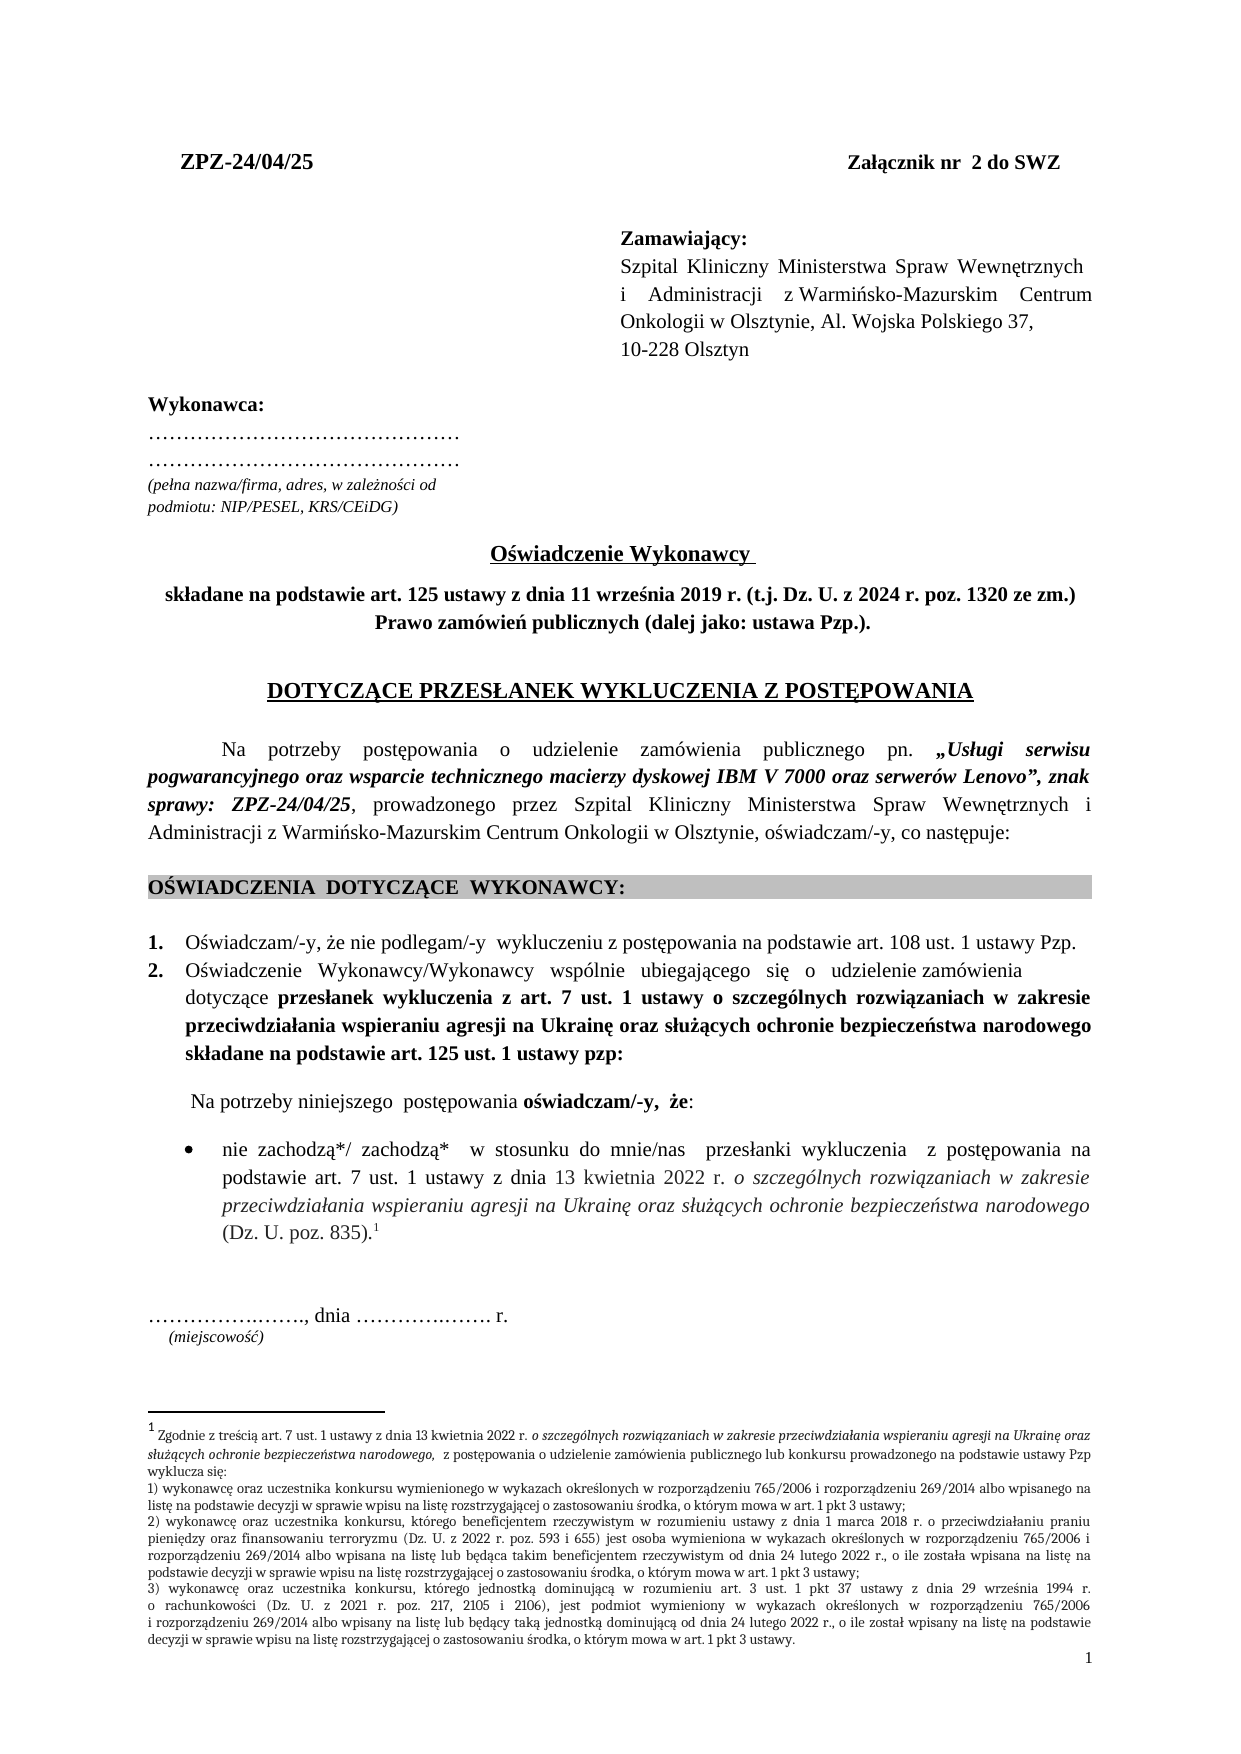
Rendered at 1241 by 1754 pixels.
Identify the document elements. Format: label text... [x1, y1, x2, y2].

text ZPZ-24/04/25 Załącznik nr 2 do SWZ [148, 148, 1092, 174]
text 10-228 Olsztyn [620, 337, 1092, 361]
text dotyczące przesłanek wykluczenia z art. 7 ust. 1 ustawy o szczególnych rozwiązaniach w zakresie przeciwdziałania wspieraniu agresji na Ukrainę oraz służących ochronie bezpieczeństwa narodowego składane na podstawie art. 125 ust. 1 ustawy pzp: [185, 985, 1092, 1064]
text Na potrzeby niniejszego postępowania oświadczam/-y, że: [185, 1089, 1092, 1113]
text składane na podstawie art. 125 ustawy z dnia 11 września 2019 r. (t.j. Dz. U. z 2024 r. poz. 1320 ze zm.) [148, 582, 1092, 606]
text Wykonawca: [148, 392, 1092, 416]
text …………….……., dnia ………….……. r. [148, 1303, 1092, 1327]
text (miejscowość) [148, 1327, 1092, 1346]
text Szpital Kliniczny Ministerstwa Spraw Wewnętrznych i Administracji z Warmińsko-Mazurskim Centrum Onkologii w Olsztynie, Al. Wojska Polskiego 37, [620, 254, 1092, 333]
text Prawo zamówień publicznych (dalej jako: ustawa Pzp.). [148, 610, 1092, 634]
text ……………………………………………………………………………… [148, 419, 472, 471]
list nie zachodzą*/ zachodzą* w stosunku do mnie/nas przesłanki wykluczenia z postępowania na podstawie art. 7 ust. 1 ustawy z dnia 13 kwietnia 2022 r. o szczególnych rozwiązaniach w zakresie przeciwdziałania wspieraniu agresji na Ukrainę oraz służących ochronie bezpieczeństwa narodowego (Dz. U. poz. 835). [185, 1137, 1092, 1244]
list Oświadczam/-y, że nie podlegam/-y wykluczeniu z postępowania na podstawie art. 108 ust. 1 ustawy Pzp. [148, 930, 1092, 954]
list Oświadczenie Wykonawcy/Wykonawcy wspólnie ubiegającego się o udzielenie zamówienia [148, 958, 1092, 982]
text (pełna nazwa/firma, adres, w zależności od podmiotu: NIP/PESEL, KRS/CEiDG) [148, 475, 472, 516]
text DOTYCZĄCE PRZESŁANEK WYKLUCZENIA Z POSTĘPOWANIA [148, 678, 1092, 704]
text Zamawiający: [620, 226, 1092, 250]
text Na potrzeby postępowania o udzielenie zamówienia publicznego pn. „Usługi serwisu pogwarancyjnego oraz wsparcie technicznego macierzy dyskowej IBM V 7000 oraz serwerów Lenovo”, znak sprawy: ZPZ-24/04/25, prowadzonego przez Szpital Kliniczny Ministerstwa Spraw Wewnętrznych i Administracji z Warmińsko-Mazurskim Centrum Onkologii w Olsztynie, oświadczam/-y, co następuje: [148, 737, 1092, 844]
text OŚWIADCZENIA DOTYCZĄCE WYKONAWCY: [148, 875, 1092, 899]
text Oświadczenie Wykonawcy [148, 539, 1092, 566]
